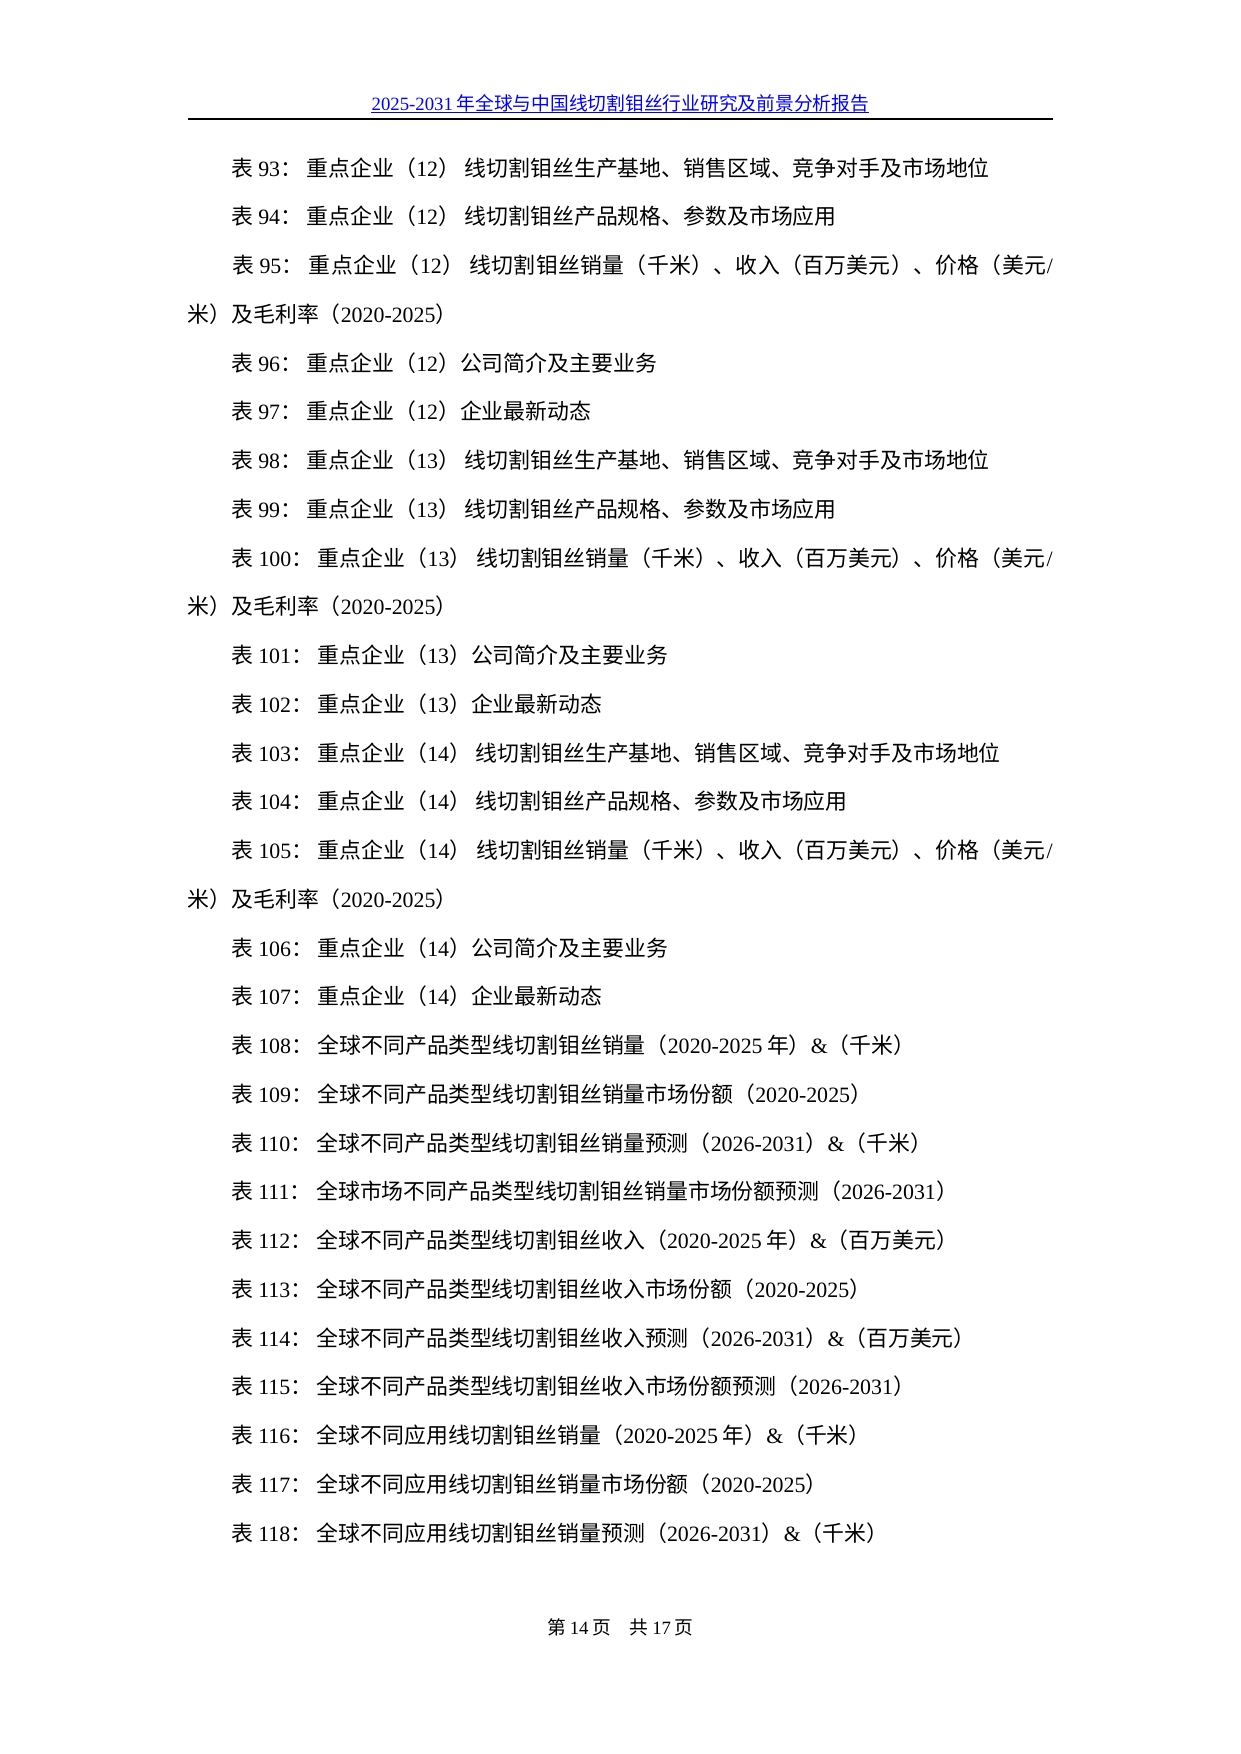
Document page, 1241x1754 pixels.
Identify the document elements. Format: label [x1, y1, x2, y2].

text [187, 150, 1053, 1548]
